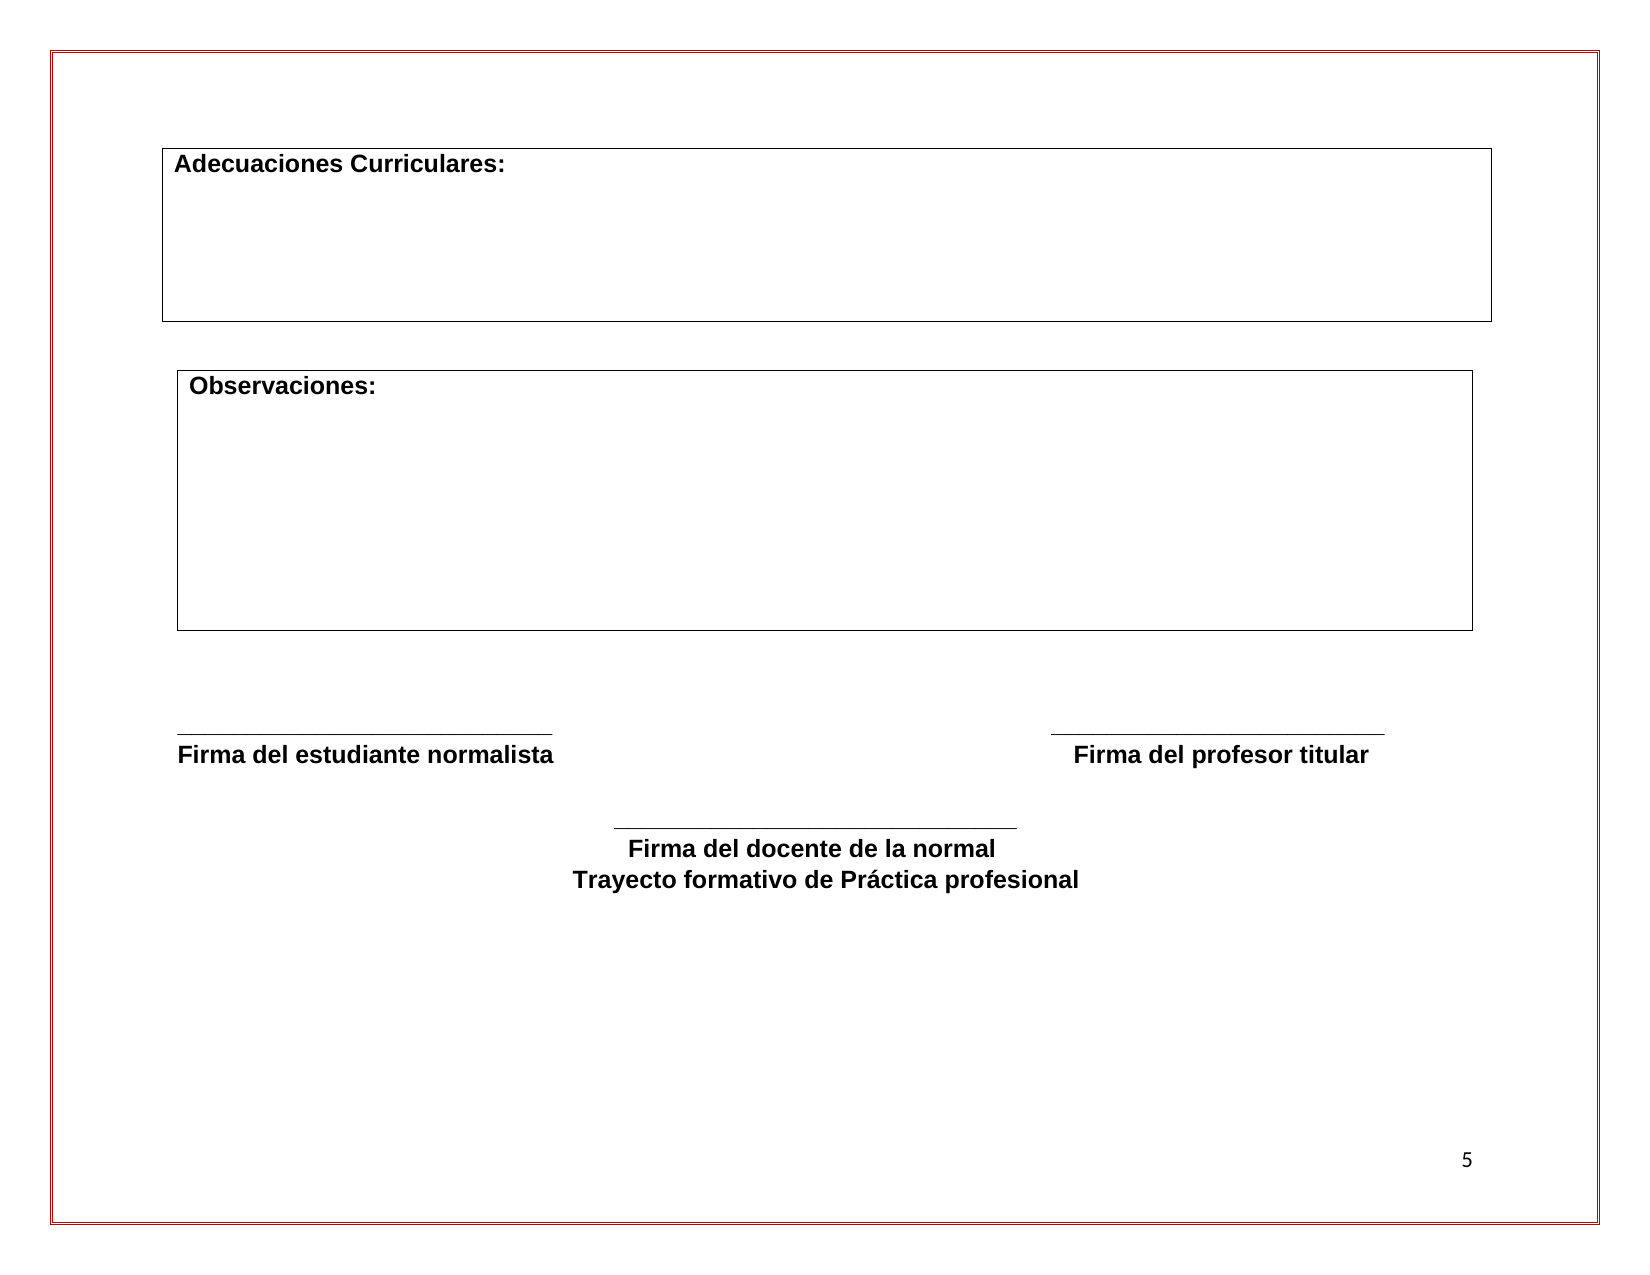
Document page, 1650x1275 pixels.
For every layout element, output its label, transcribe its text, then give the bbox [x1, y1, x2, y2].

text ___________________________ ________________________ [177, 709, 1473, 738]
text Trayecto formativo de Práctica profesional [177, 865, 1473, 893]
text Firma del docente de la normal [177, 834, 1473, 862]
table_header Observaciones: [178, 371, 1472, 630]
text Firma del estudiante normalista Firma del profesor titular [177, 741, 1473, 769]
text _____________________________ [177, 803, 1473, 831]
table_header Adecuaciones Curriculares: [163, 149, 1491, 321]
